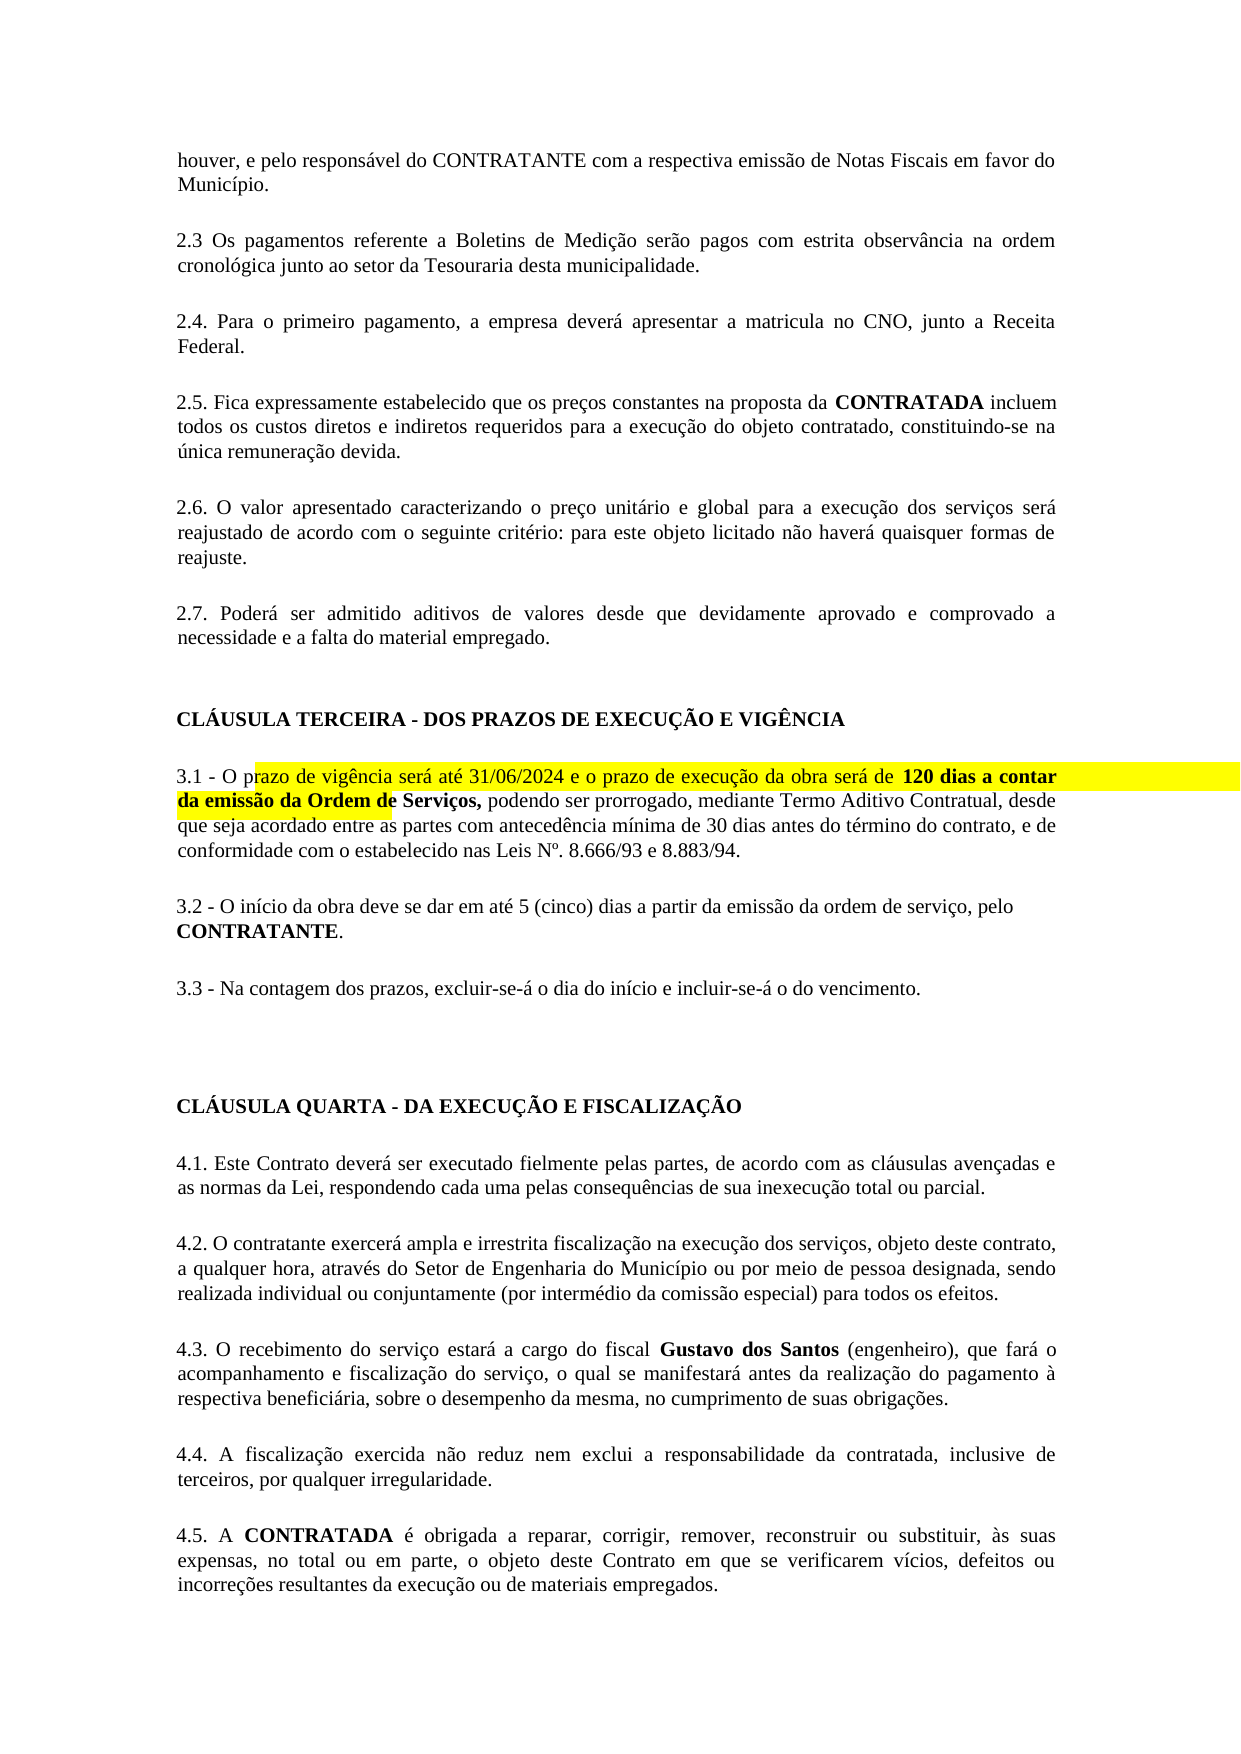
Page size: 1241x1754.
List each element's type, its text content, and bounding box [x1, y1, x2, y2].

text 2.5. Fica expressamente estabelecido que os preços constantes na proposta da CONTRATADA incluem todos os custos diretos e indiretos requeridos para a execução do objeto contratado, constituindo-se na única remuneração devida. [176, 390, 1057, 463]
text 4.2. O contratante exercerá ampla e irrestrita fiscalização na execução dos serviços, objeto deste contrato, a qualquer hora, através do Setor de Engenharia do Município ou por meio de pessoa designada, sendo realizada individual ou conjuntamente (por intermédio da comissão especial) para todos os efeitos. [176, 1231, 1057, 1305]
text 3.3 - Na contagem dos prazos, excluir-se-á o dia do início e incluir-se-á o do vencimento. [176, 976, 1057, 999]
text 4.5. A CONTRATADA é obrigada a reparar, corrigir, remover, reconstruir ou substituir, às suas expensas, no total ou em parte, o objeto deste Contrato em que se verificarem vícios, defeitos ou incorreções resultantes da execução ou de materiais empregados. [176, 1523, 1057, 1596]
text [176, 148, 1057, 196]
text 4.3. O recebimento do serviço estará a cargo do fiscal Gustavo dos Santos (engenheiro), que fará o acompanhamento e fiscalização do serviço, o qual se manifestará antes da realização do pagamento à respectiva beneficiária, sobre o desempenho da mesma, no cumprimento de suas obrigações. [176, 1337, 1057, 1410]
text 2.4. Para o primeiro pagamento, a empresa deverá apresentar a matricula no CNO, junto a Receita Federal. [176, 309, 1057, 358]
text 3.1 - O prazo de vigência será até 31/06/2024 e o prazo de execução da obra será de 120 dias a contar da emissão da Ordem de Serviços, podendo ser prorrogado, mediante Termo Aditivo Contratual, desde que seja acordado entre as partes com antecedência mínima de 30 dias antes do término do contrato, e de conformidade com o estabelecido nas Leis Nº. 8.666/93 e 8.883/94. [176, 763, 1057, 862]
text 2.3 Os pagamentos referente a Boletins de Medição serão pagos com estrita observância na ordem cronológica junto ao setor da Tesouraria desta municipalidade. [176, 228, 1057, 277]
subtitle CLÁUSULA TERCEIRA - DOS PRAZOS DE EXECUÇÃO E VIGÊNCIA [176, 707, 1009, 731]
text 2.6. O valor apresentado caracterizando o preço unitário e global para a execução dos serviços será reajustado de acordo com o seguinte critério: para este objeto licitado não haverá quaisquer formas de reajuste. [176, 495, 1057, 569]
text 4.4. A fiscalização exercida não reduz nem exclui a responsabilidade da contratada, inclusive de terceiros, por qualquer irregularidade. [176, 1442, 1057, 1491]
text 2.7. Poderá ser admitido aditivos de valores desde que devidamente aprovado e comprovado a necessidade e a falta do material empregado. [176, 601, 1057, 649]
text 4.1. Este Contrato deverá ser executado fielmente pelas partes, de acordo com as cláusulas avençadas e as normas da Lei, respondendo cada uma pelas consequências de sua inexecução total ou parcial. [176, 1151, 1057, 1199]
text CONTRATANTE. [176, 919, 1063, 943]
text 3.2 - O início da obra deve se dar em até 5 (cinco) dias a partir da emissão da ordem de serviço, pelo [176, 894, 1057, 918]
text CLÁUSULA QUARTA - DA EXECUÇÃO E FISCALIZAÇÃO [176, 1094, 1063, 1118]
